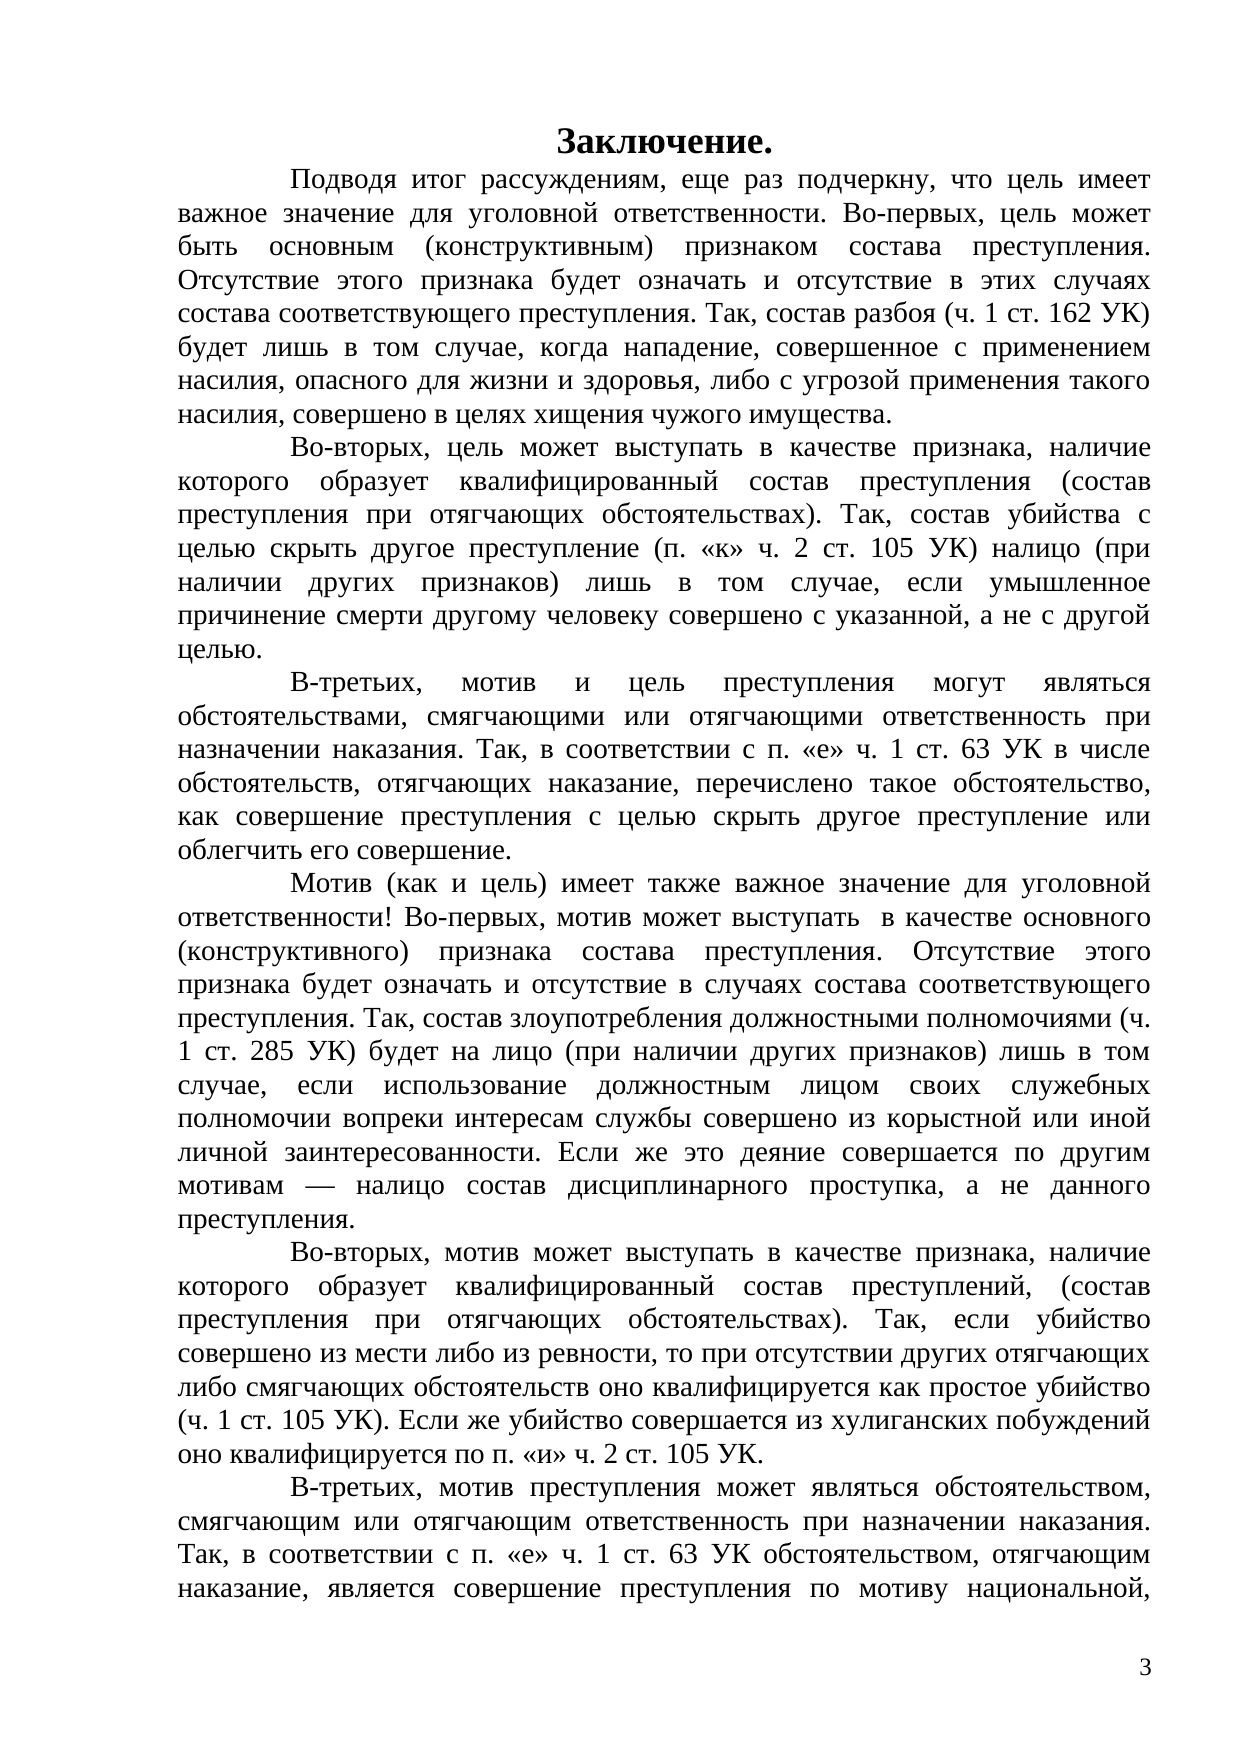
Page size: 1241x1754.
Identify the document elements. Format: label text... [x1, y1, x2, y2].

text В-третьих, мотив и цель преступления могут являться обстоятельствами, смягчающими или отягчающими ответственность при назначении наказания. Так, в соответствии с п. «е» ч. 1 ст. 63 УК в числе обстоятельств, отягчающих наказание, перечислено такое обстоятельство, как совершение преступления с целью скрыть другое преступление или облегчить его совершение. [177, 664, 1152, 866]
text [177, 1469, 1152, 1603]
text Во-вторых, мотив может выступать в качестве признака, наличие которого образует квалифицированный состав преступлений, (состав преступления при отягчающих обстоятельствах). Так, если убийство совершено из мести либо из ревности, то при отсутствии других отягчающих либо смягчающих обстоятельств оно квалифицируется как простое убийство (ч. 1 ст. 105 УК). Если же убийство совершается из хулиганских побуждений оно квалифицируется по п. «и» ч. 2 ст. 105 УК. [177, 1234, 1152, 1469]
text Мотив (как и цель) имеет также важное значение для уголовной ответственности! Во-первых, мотив может выступать в качестве основного (конструктивного) признака состава преступления. Отсутствие этого признака будет означать и отсутствие в случаях состава соответствующего преступления. Так, состав злоупотребления должностными полномочиями (ч. 1 ст. 285 УК) будет на лицо (при наличии других признаков) лишь в том случае, если использование должностным лицом своих служебных полномочии вопреки интересам службы совершено из корыстной или иной личной заинтересованности. Если же это деяние совершается по другим мотивам — налицо состав дисциплинарного проступка, а не данного преступления. [177, 866, 1152, 1234]
subtitle Заключение. [177, 118, 1152, 161]
text Подводя итог рассуждениям, еще раз подчеркну, что цель имеет важное значение для уголовной ответственности. Во-первых, цель может быть основным (конструктивным) признаком состава преступления. Отсутствие этого признака будет означать и отсутствие в этих случаях состава соответствующего преступления. Так, состав разбоя (ч. 1 ст. 162 УК) будет лишь в том случае, когда нападение, совершенное с применением насилия, опасного для жизни и здоровья, либо с угрозой применения такого насилия, совершено в целях хищения чужого имущества. [177, 161, 1152, 429]
text Во-вторых, цель может выступать в качестве признака, наличие которого образует квалифицированный состав преступления (состав преступления при отягчающих обстоятельствах). Так, состав убийства с целью скрыть другое преступление (п. «к» ч. 2 ст. 105 УК) налицо (при наличии других признаков) лишь в том случае, если умышленное причинение смерти другому человеку совершено с указанной, а не с другой целью. [177, 429, 1152, 664]
